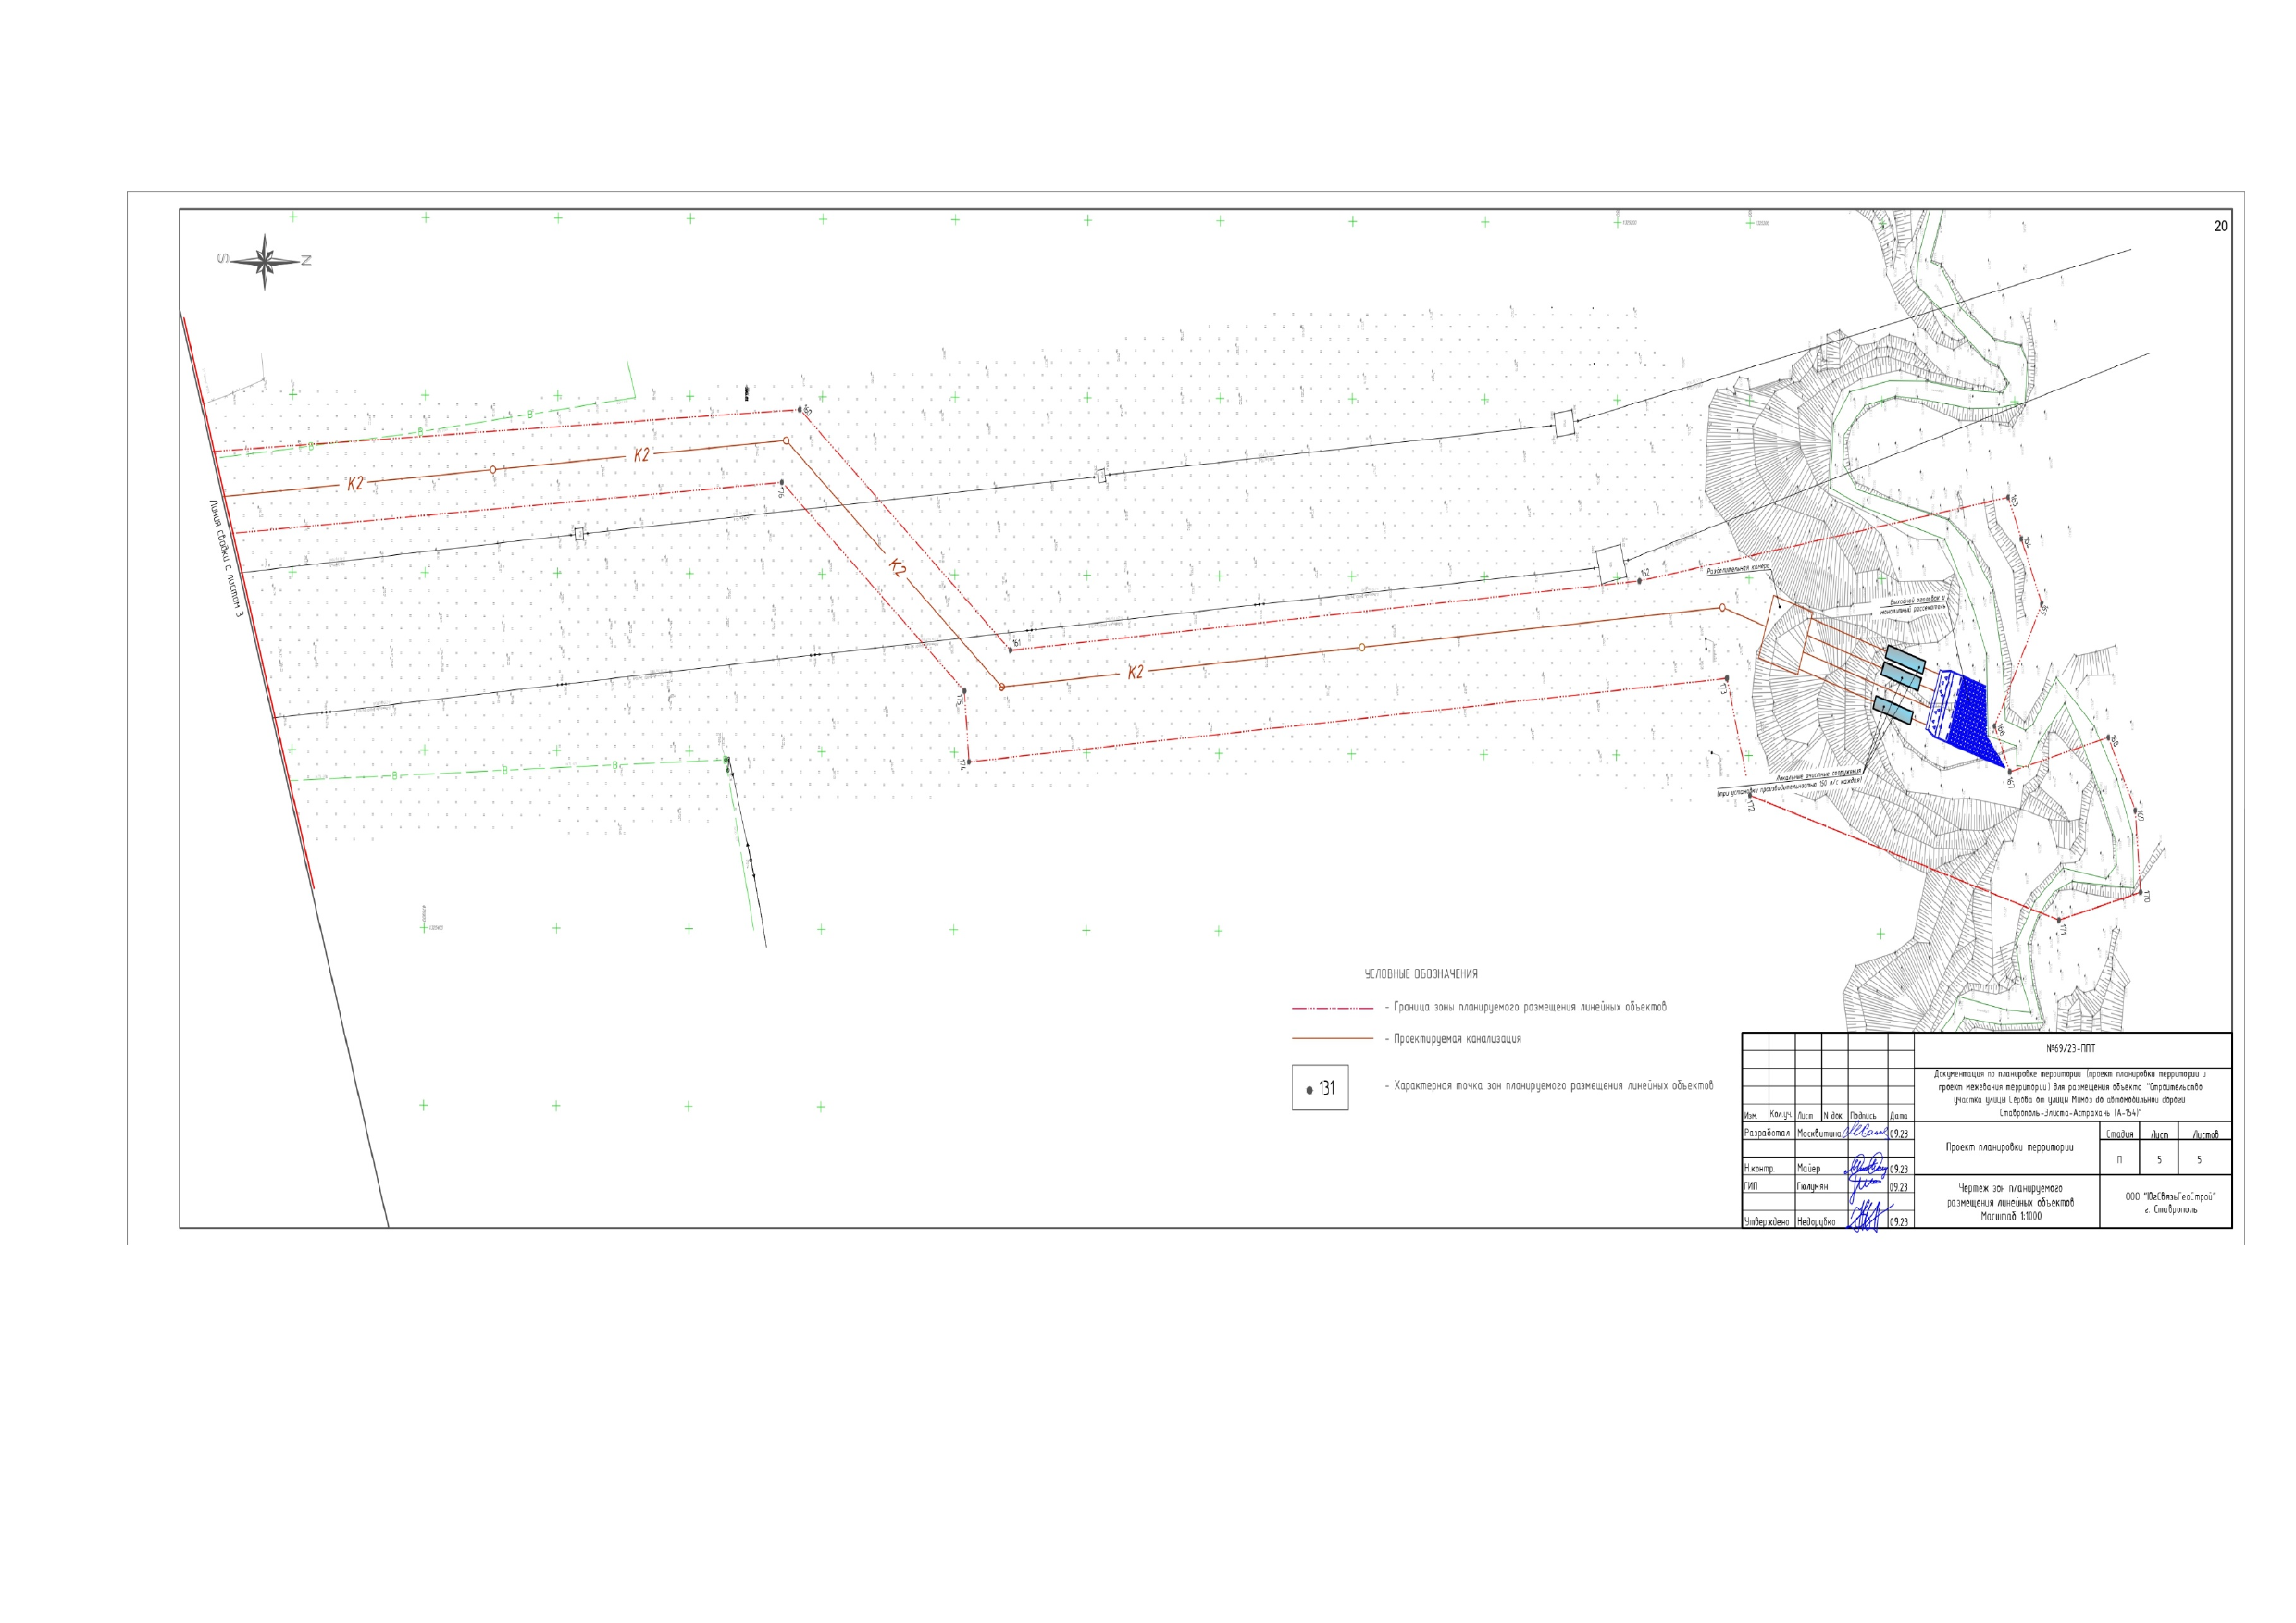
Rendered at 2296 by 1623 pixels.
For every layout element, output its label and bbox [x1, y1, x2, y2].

picture [127, 191, 2245, 1245]
